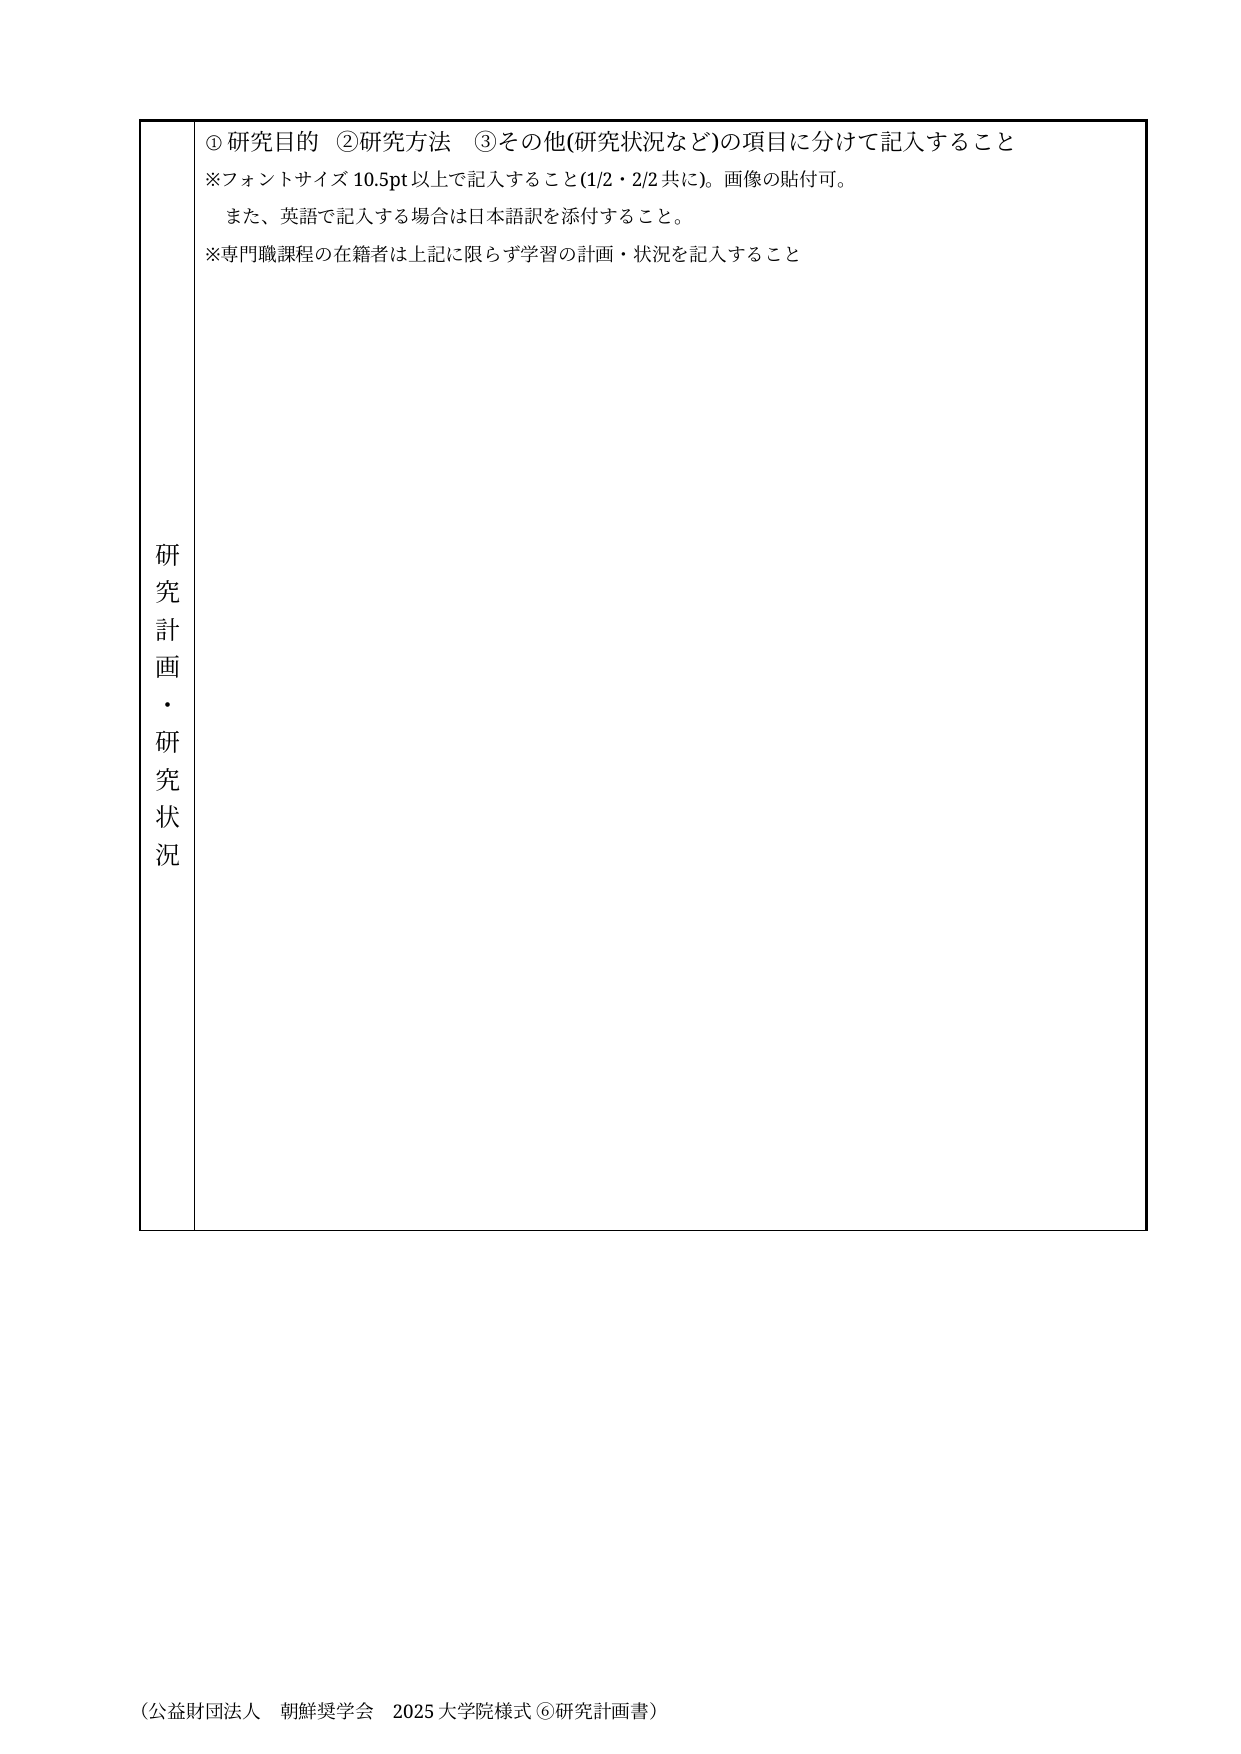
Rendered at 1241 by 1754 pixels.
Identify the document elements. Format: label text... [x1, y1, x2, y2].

table_cell ①研究目的 ②研究方法 ③その他(研究状況など)の項目に分けて記入すること ※フォントサイズ10.5pt以上で記入すること(1/2・2/2共に)。画像の貼付可。 また、英語で記入する場合は日本語訳を添付すること。 ※専門職課程の在籍者は上記に限らず学習の計画・状況を記入すること [195, 122, 1145, 1230]
table_cell 研 究 計 画 ・ 研 究 状 況 [141, 122, 194, 1230]
